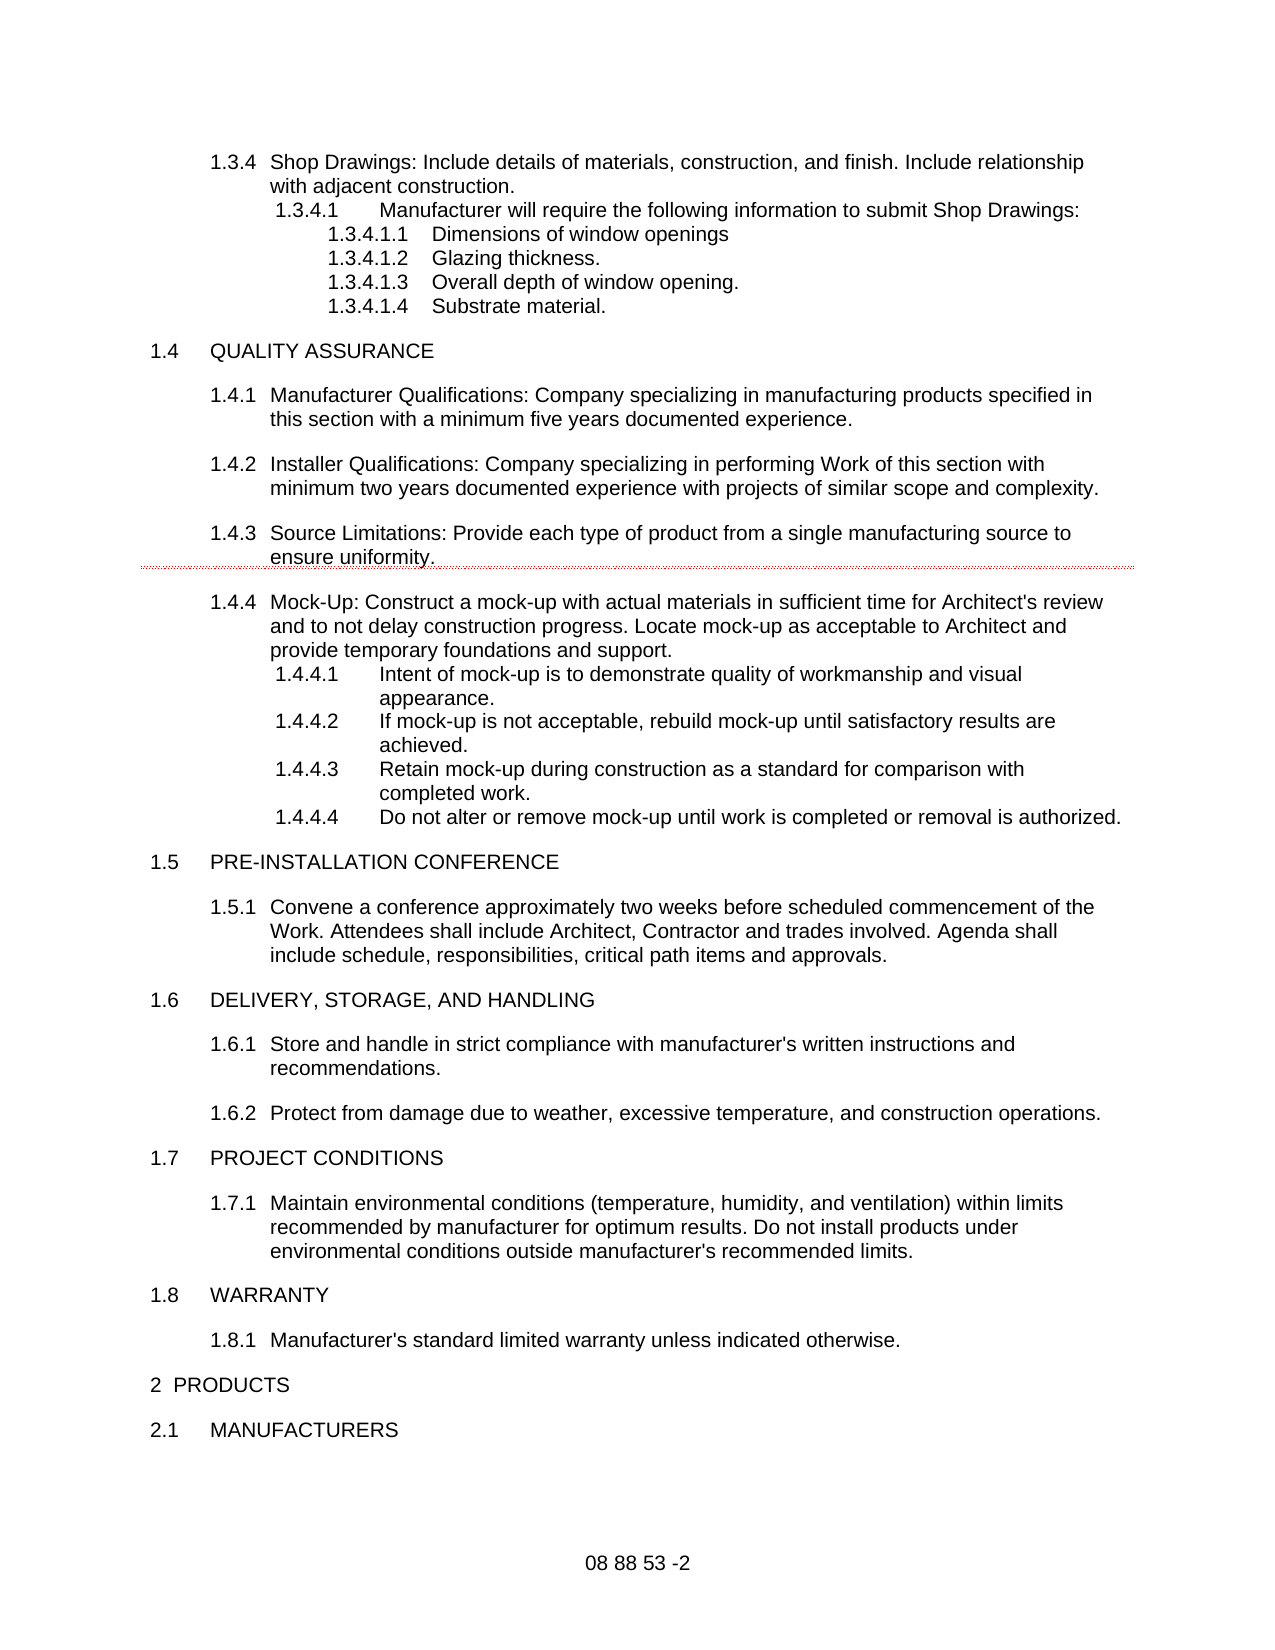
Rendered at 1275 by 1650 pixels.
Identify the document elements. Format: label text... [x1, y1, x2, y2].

list Mock-Up: Construct a mock-up with actual materials in sufficient time for Architect's review and to not delay construction progress. Locate mock-up as acceptable to Architect and provide temporary foundations and support. [210, 589, 1125, 661]
list Shop Drawings: Include details of materials, construction, and finish. Include relationship with adjacent construction. [210, 150, 1125, 198]
list PRODUCTS [150, 1373, 1125, 1397]
list DELIVERY, STORAGE, AND HANDLING [150, 987, 1125, 1011]
list QUALITY ASSURANCE [150, 338, 1125, 362]
list Source Limitations: Provide each type of product from a single manufacturing source to ensure uniformity. [210, 521, 1125, 569]
list Maintain environmental conditions (temperature, humidity, and ventilation) within limits recommended by manufacturer for optimum results. Do not install products under environmental conditions outside manufacturer's recommended limits. [210, 1191, 1125, 1262]
list Substrate material. [327, 294, 1125, 318]
list Manufacturer Qualifications: Company specializing in manufacturing products specified in this section with a minimum five years documented experience. [210, 383, 1125, 431]
list Convene a conference approximately two weeks before scheduled commencement of the Work. Attendees shall include Architect, Contractor and trades involved. Agenda shall include schedule, responsibilities, critical path items and approvals. [210, 895, 1125, 967]
list Do not alter or remove mock-up until work is completed or removal is authorized. [275, 805, 1125, 829]
list If mock-up is not acceptable, rebuild mock-up until satisfactory results are achieved. [275, 709, 1125, 757]
list WARRANTY [150, 1283, 1125, 1307]
list Installer Qualifications: Company specializing in performing Work of this section with minimum two years documented experience with projects of similar scope and complexity. [210, 452, 1125, 500]
list Dimensions of window openings [327, 222, 1125, 246]
list PROJECT CONDITIONS [150, 1146, 1125, 1170]
list Overall depth of window opening. [327, 270, 1125, 294]
list Manufacturer's standard limited warranty unless indicated otherwise. [210, 1328, 1125, 1352]
list PRE-INSTALLATION CONFERENCE [150, 850, 1125, 874]
list Retain mock-up during construction as a standard for comparison with completed work. [275, 757, 1125, 805]
list Store and handle in strict compliance with manufacturer's written instructions and recommendations. [210, 1032, 1125, 1080]
list MANUFACTURERS [150, 1418, 1125, 1442]
list Intent of mock-up is to demonstrate quality of workmanship and visual appearance. [275, 661, 1125, 709]
list Glazing thickness. [327, 246, 1125, 270]
list Manufacturer will require the following information to submit Shop Drawings: [275, 198, 1125, 222]
list Protect from damage due to weather, excessive temperature, and construction operations. [210, 1101, 1125, 1125]
